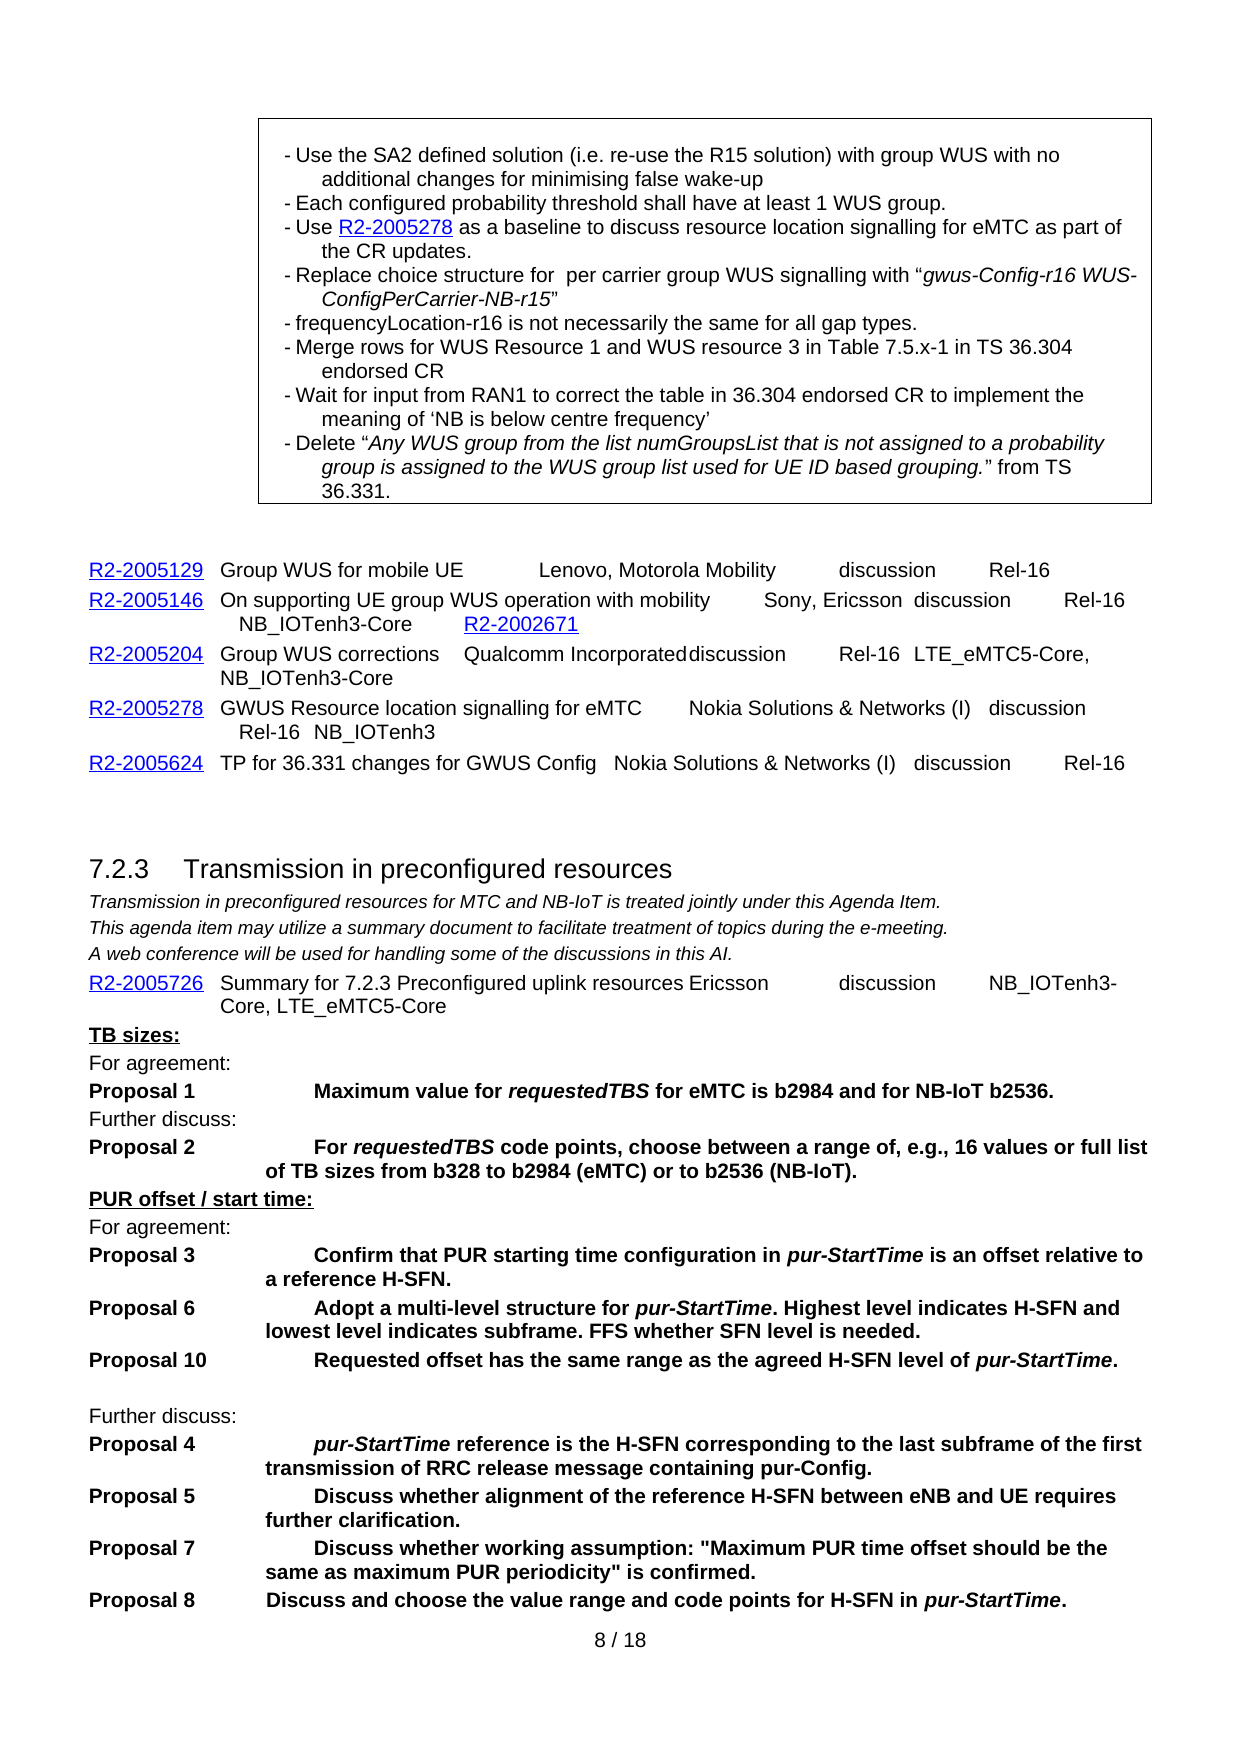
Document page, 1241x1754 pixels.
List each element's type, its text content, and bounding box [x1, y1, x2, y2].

text Further discuss: [89, 1404, 1152, 1428]
subtitle 7.2.3 Transmission in preconfigured resources [89, 853, 1152, 885]
text TB sizes: [89, 1022, 1152, 1046]
text Proposal 4 pur-StartTime reference is the H-SFN corresponding to the last subframe of the first transmission of RRC release message containing pur-Config. [89, 1432, 1152, 1480]
text Proposal 10 Requested offset has the same range as the agreed H-SFN level of pur-StartTime. [89, 1347, 1152, 1371]
text Proposal 7 Discuss whether working assumption: "Maximum PUR time offset should be the same as maximum PUR periodicity" is confirmed. [89, 1536, 1152, 1584]
text This agenda item may utilize a summary document to facilitate treatment of topics during the e-meeting. [89, 917, 1152, 938]
text Further discuss: [89, 1107, 1152, 1131]
text Proposal 5 Discuss whether alignment of the reference H-SFN between eNB and UE requires further clarification. [89, 1484, 1152, 1532]
title R2-2005204 Group WUS corrections Qualcomm Incorporated discussion Rel-16 LTE_eMTC5-Core, NB_IOTenh3-Core [89, 642, 1152, 690]
text Proposal 3 Confirm that PUR starting time configuration in pur-StartTime is an offset relative to a reference H-SFN. [89, 1243, 1152, 1291]
text Proposal 8 Discuss and choose the value range and code points for H-SFN in pur-StartTime. [89, 1588, 1152, 1612]
title R2-2005278 GWUS Resource location signalling for eMTC Nokia Solutions & Networks (I) discussion Rel-16 NB_IOTenh3 [89, 696, 1152, 744]
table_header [259, 119, 1151, 502]
text PUR offset / start time: [89, 1187, 1152, 1211]
text For agreement: [89, 1215, 1152, 1239]
title R2-2005146 On supporting UE group WUS operation with mobility Sony, Ericsson discussion Rel-16 NB_IOTenh3-Core R2-2002671 [89, 588, 1152, 636]
text Proposal 6 Adopt a multi-level structure for pur-StartTime. Highest level indicates H-SFN and lowest level indicates subframe. FFS whether SFN level is needed. [89, 1295, 1152, 1343]
text Transmission in preconfigured resources for MTC and NB-IoT is treated jointly under this Agenda Item. [89, 891, 1152, 913]
text Proposal 1 Maximum value for requestedTBS for eMTC is b2984 and for NB-IoT b2536. [89, 1079, 1152, 1103]
text A web conference will be used for handling some of the discussions in this AI. [89, 942, 1152, 964]
title R2-2005726 Summary for 7.2.3 Preconfigured uplink resources Ericsson discussion NB_IOTenh3-Core, LTE_eMTC5-Core [89, 970, 1152, 1018]
text For agreement: [89, 1051, 1152, 1074]
title R2-2005624 TP for 36.331 changes for GWUS Config Nokia Solutions & Networks (I) discussion Rel-16 [89, 750, 1152, 774]
text Proposal 2 For requestedTBS code points, choose between a range of, e.g., 16 values or full list of TB sizes from b328 to b2984 (eMTC) or to b2536 (NB-IoT). [89, 1135, 1152, 1183]
title R2-2005129 Group WUS for mobile UE Lenovo, Motorola Mobility discussion Rel-16 [89, 558, 1152, 582]
